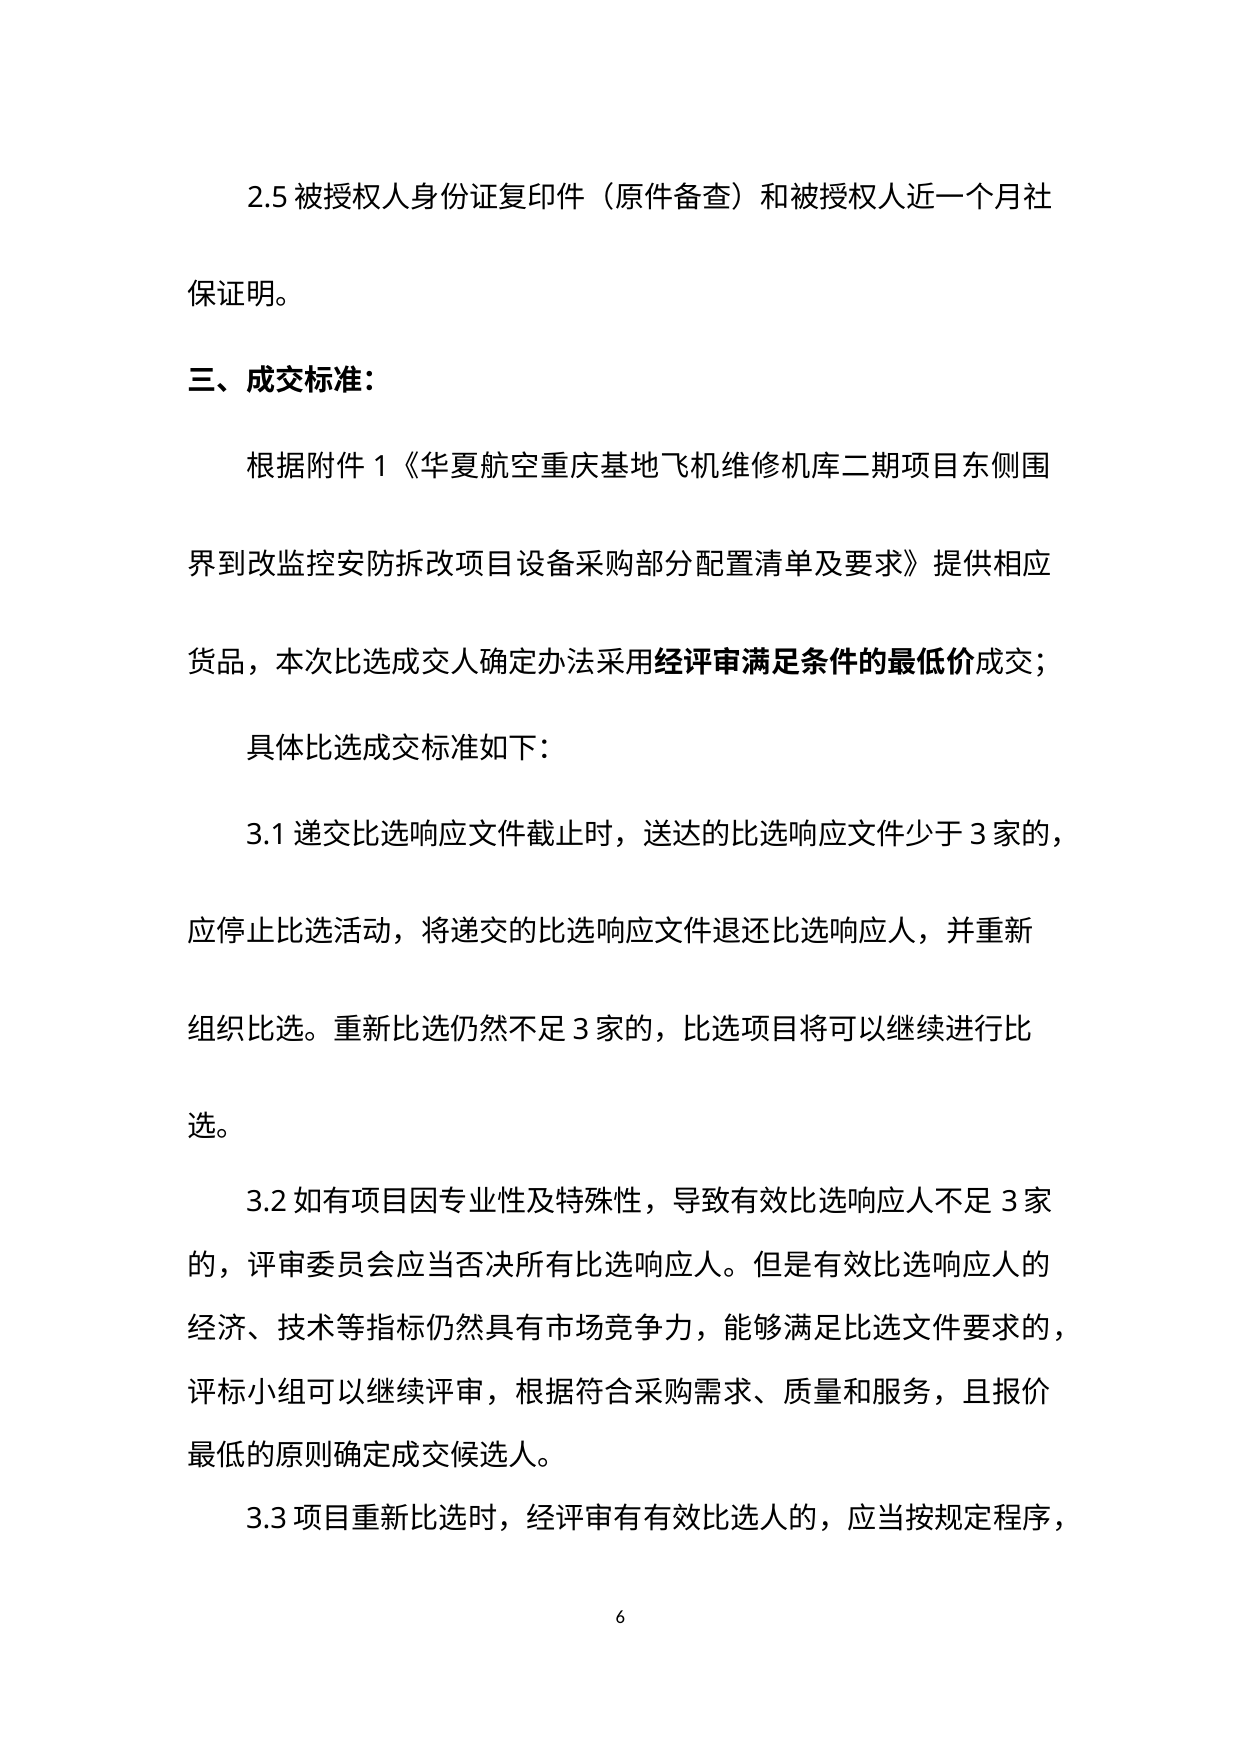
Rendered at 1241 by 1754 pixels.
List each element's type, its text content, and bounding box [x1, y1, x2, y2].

text 三、成交标准： [187, 346, 1053, 411]
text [187, 1495, 1053, 1537]
text 3.2如有项目因专业性及特殊性，导致有效比选响应人不足3家的，评审委员会应当否决所有比选响应人。但是有效比选响应人的经济、技术等指标仍然具有市场竞争力，能够满足比选文件要求的，评标小组可以继续评审，根据符合采购需求、质量和服务，且报价最低的原则确定成交候选人。 [187, 1178, 1053, 1474]
text 具体比选成交标准如下： [187, 713, 1053, 778]
text 根据附件1《华夏航空重庆基地飞机维修机库二期项目东侧围界到改监控安防拆改项目设备采购部分配置清单及要求》提供相应货品，本次比选成交人确定办法采用经评审满足条件的最低价成交； [187, 432, 1053, 692]
text 3.1递交比选响应文件截止时，送达的比选响应文件少于3家的，应停止比选活动，将递交的比选响应文件退还比选响应人，并重新组织比选。重新比选仍然不足3家的，比选项目将可以继续进行比选。 [187, 799, 1053, 1157]
text 2.5被授权人身份证复印件（原件备查）和被授权人近一个月社保证明。 [187, 162, 1053, 324]
